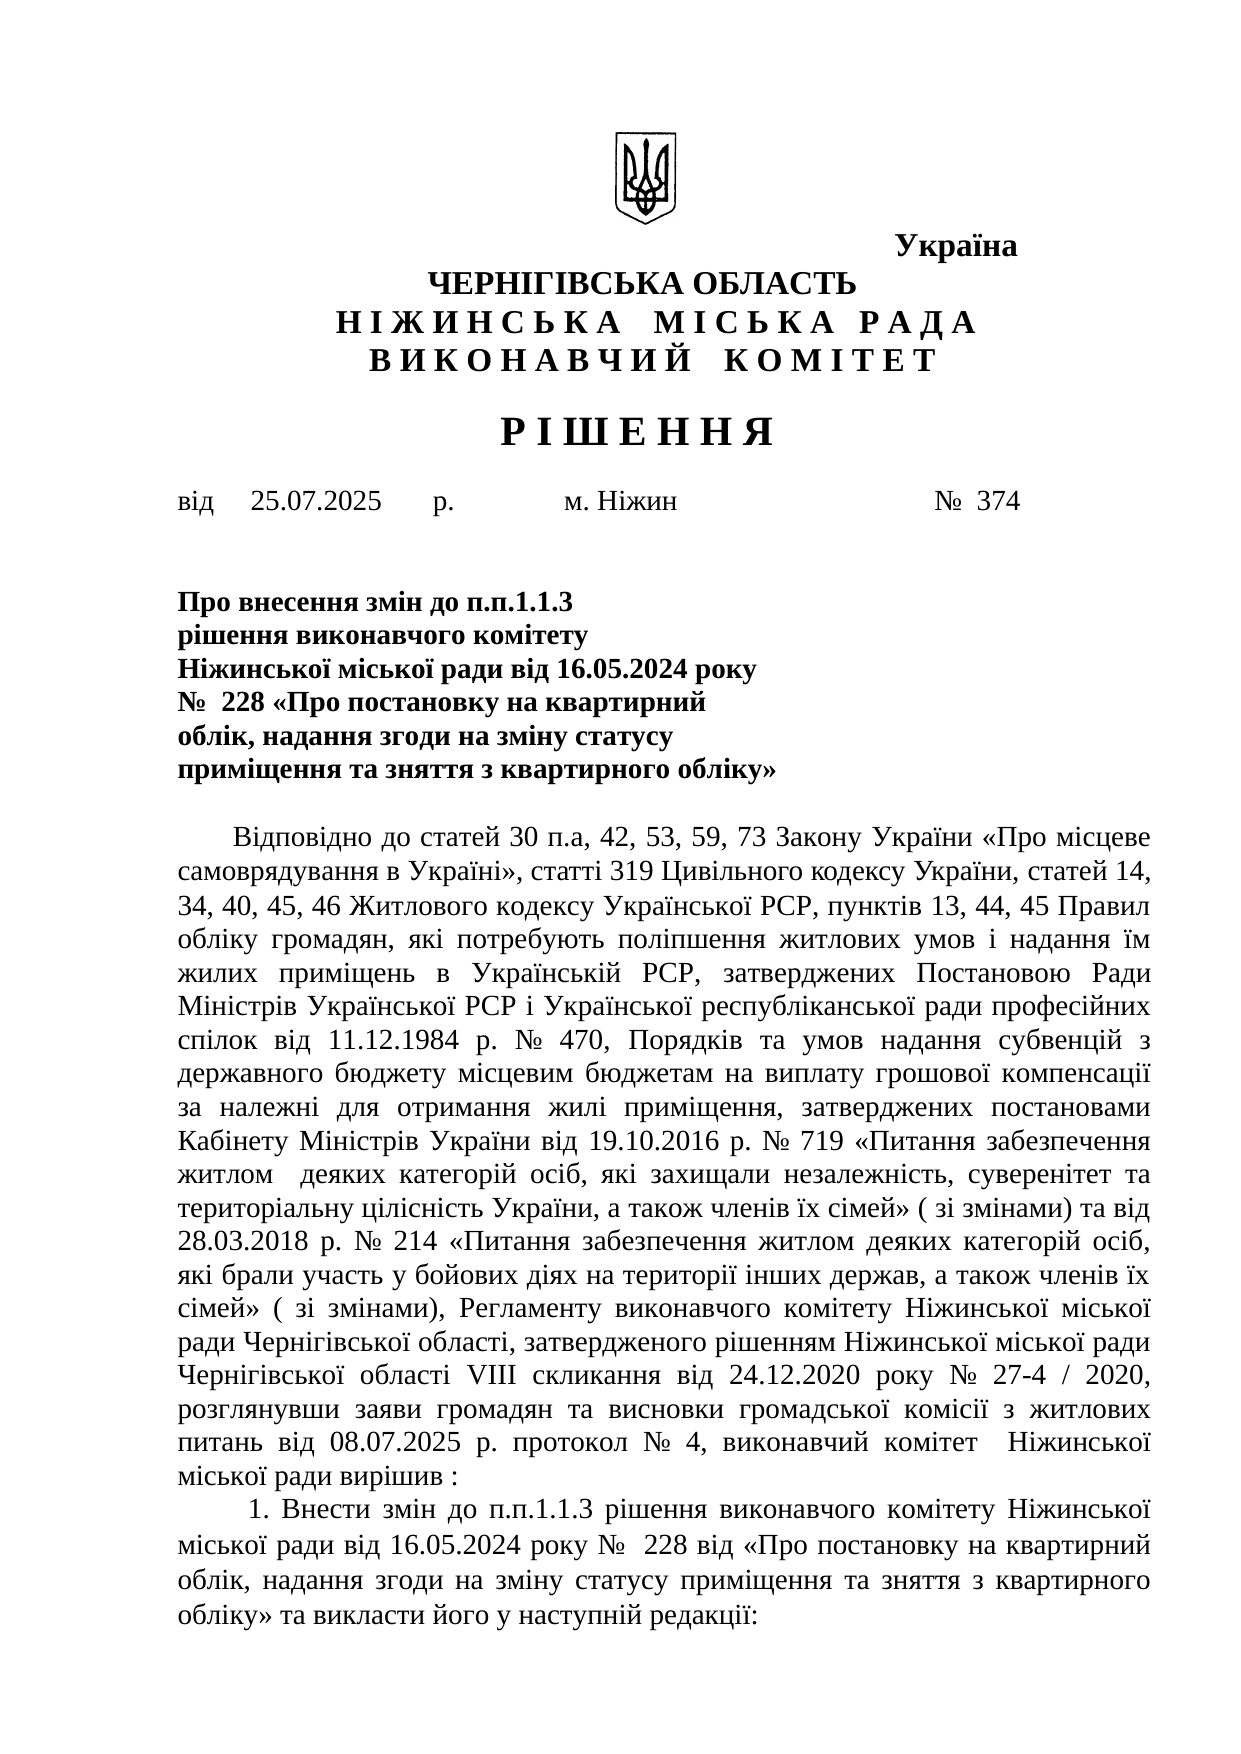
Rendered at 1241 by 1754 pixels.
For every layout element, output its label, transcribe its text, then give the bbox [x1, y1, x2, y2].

text № 228 «Про постановку на квартирний [177, 684, 1152, 718]
text 1. Внести змін до п.п.1.1.3 рішення виконавчого комітету Ніжинської міської ради від 16.05.2024 року № 228 від «Про постановку на квартирний облік, надання згоди на зміну статусу приміщення та зняття з квартирного обліку» та викласти його у наступній редакції: [177, 1492, 1152, 1631]
text облік, надання згоди на зміну статусу [177, 718, 1152, 752]
text Н І Ж И Н С Ь К А М І С Ь К А Р А Д А [177, 302, 1152, 340]
text Р І Ш Е Н Н Я [177, 407, 1152, 454]
picture [615, 132, 677, 225]
text Про внесення змін до п.п.1.1.3 [177, 584, 1152, 617]
text від 25.07.2025 р. м. Ніжин № 374 [177, 483, 1152, 517]
list В И К О Н А В Ч И Й К О М І Т Е Т [177, 340, 1152, 378]
text ЧЕРНІГІВСЬКА ОБЛАСТЬ [177, 263, 1152, 302]
text приміщення та зняття з квартирного обліку» [177, 752, 1152, 785]
text рішення виконавчого комітету [177, 617, 1152, 651]
text Ніжинської міської ради від 16.05.2024 року [177, 651, 1152, 684]
text Україна [177, 225, 1152, 263]
text Відповідно до статей 30 п.а, 42, 53, 59, 73 Закону України «Про місцеве самоврядування в Україні», статті 319 Цивільного кодексу України, статей 14, 34, 40, 45, 46 Житлового кодексу Української РСР, пунктів 13, 44, 45 Правил обліку громадян, які потребують поліпшення житлових умов і надання їм жилих приміщень в Українській РСР, затверджених Постановою Ради Міністрів Української РСР і Української республіканської ради професійних спілок від 11.12.1984 р. № 470, Порядків та умов надання субвенцій з державного бюджету місцевим бюджетам на виплату грошової компенсації за належні для отримання жилі приміщення, затверджених постановами Кабінету Міністрів України від 19.10.2016 р. № 719 «Питання забезпечення житлом деяких категорій осіб, які захищали незалежність, суверенітет та територіальну цілісність України, а також членів їх сімей» ( зі змінами) та від 28.03.2018 р. № 214 «Питання забезпечення житлом деяких категорій осіб, які брали участь у бойових діях на території інших держав, а також членів їх сімей» ( зі змінами), Регламенту виконавчого комітету Ніжинської міської ради Чернігівської області, затвердженого рішенням Ніжинської міської ради Чернігівської області VІІІ скликання від 24.12.2020 року № 27-4 / 2020, розглянувши заяви громадян та висновки громадської комісії з житлових питань від 08.07.2025 р. протокол № 4, виконавчий комітет Ніжинської міської ради вирішив : [177, 819, 1152, 1492]
